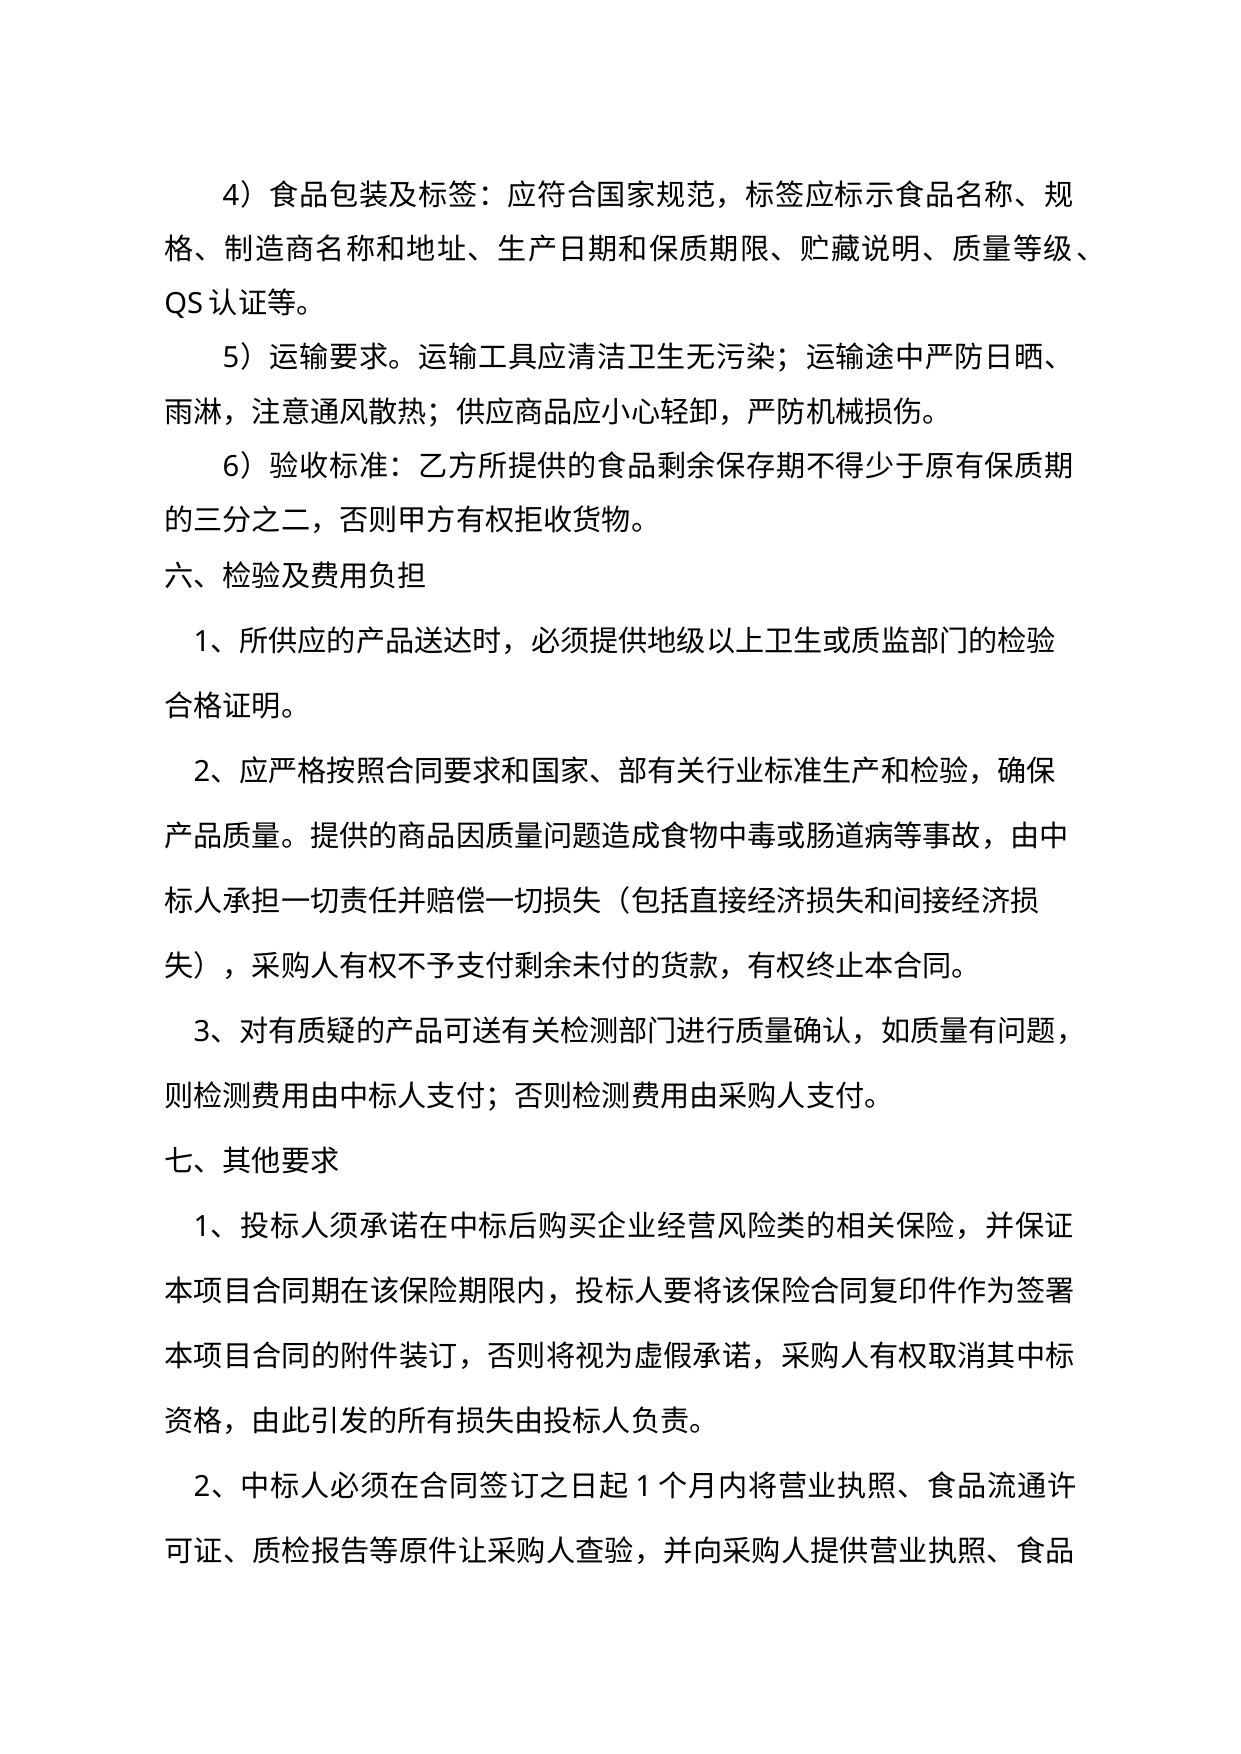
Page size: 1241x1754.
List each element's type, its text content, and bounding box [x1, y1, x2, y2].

text 6）验收标准：乙方所提供的食品剩余保存期不得少于原有保质期的三分之二，否则甲方有权拒收货物。 [164, 433, 1076, 541]
text 3、对有质疑的产品可送有关检测部门进行质量确认，如质量有问题，则检测费用由中标人支付；否则检测费用由采购人支付。 [164, 996, 1076, 1126]
text 2、应严格按照合同要求和国家、部有关行业标准生产和检验，确保产品质量。提供的商品因质量问题造成食物中毒或肠道病等事故，由中标人承担一切责任并赔偿一切损失（包括直接经济损失和间接经济损失），采购人有权不予支付剩余未付的货款，有权终止本合同。 [164, 736, 1076, 996]
text 六、检验及费用负担 [164, 541, 1076, 606]
text 4）食品包装及标签：应符合国家规范，标签应标示食品名称、规格、制造商名称和地址、生产日期和保质期限、贮藏说明、质量等级、QS认证等。 [164, 162, 1076, 324]
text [164, 1451, 1076, 1581]
text 1、所供应的产品送达时，必须提供地级以上卫生或质监部门的检验合格证明。 [164, 606, 1076, 736]
text 七、其他要求 [164, 1126, 1076, 1191]
text 5）运输要求。运输工具应清洁卫生无污染；运输途中严防日晒、雨淋，注意通风散热；供应商品应小心轻卸，严防机械损伤。 [164, 324, 1076, 433]
text 1、投标人须承诺在中标后购买企业经营风险类的相关保险，并保证本项目合同期在该保险期限内，投标人要将该保险合同复印件作为签署本项目合同的附件装订，否则将视为虚假承诺，采购人有权取消其中标资格，由此引发的所有损失由投标人负责。 [164, 1191, 1076, 1451]
